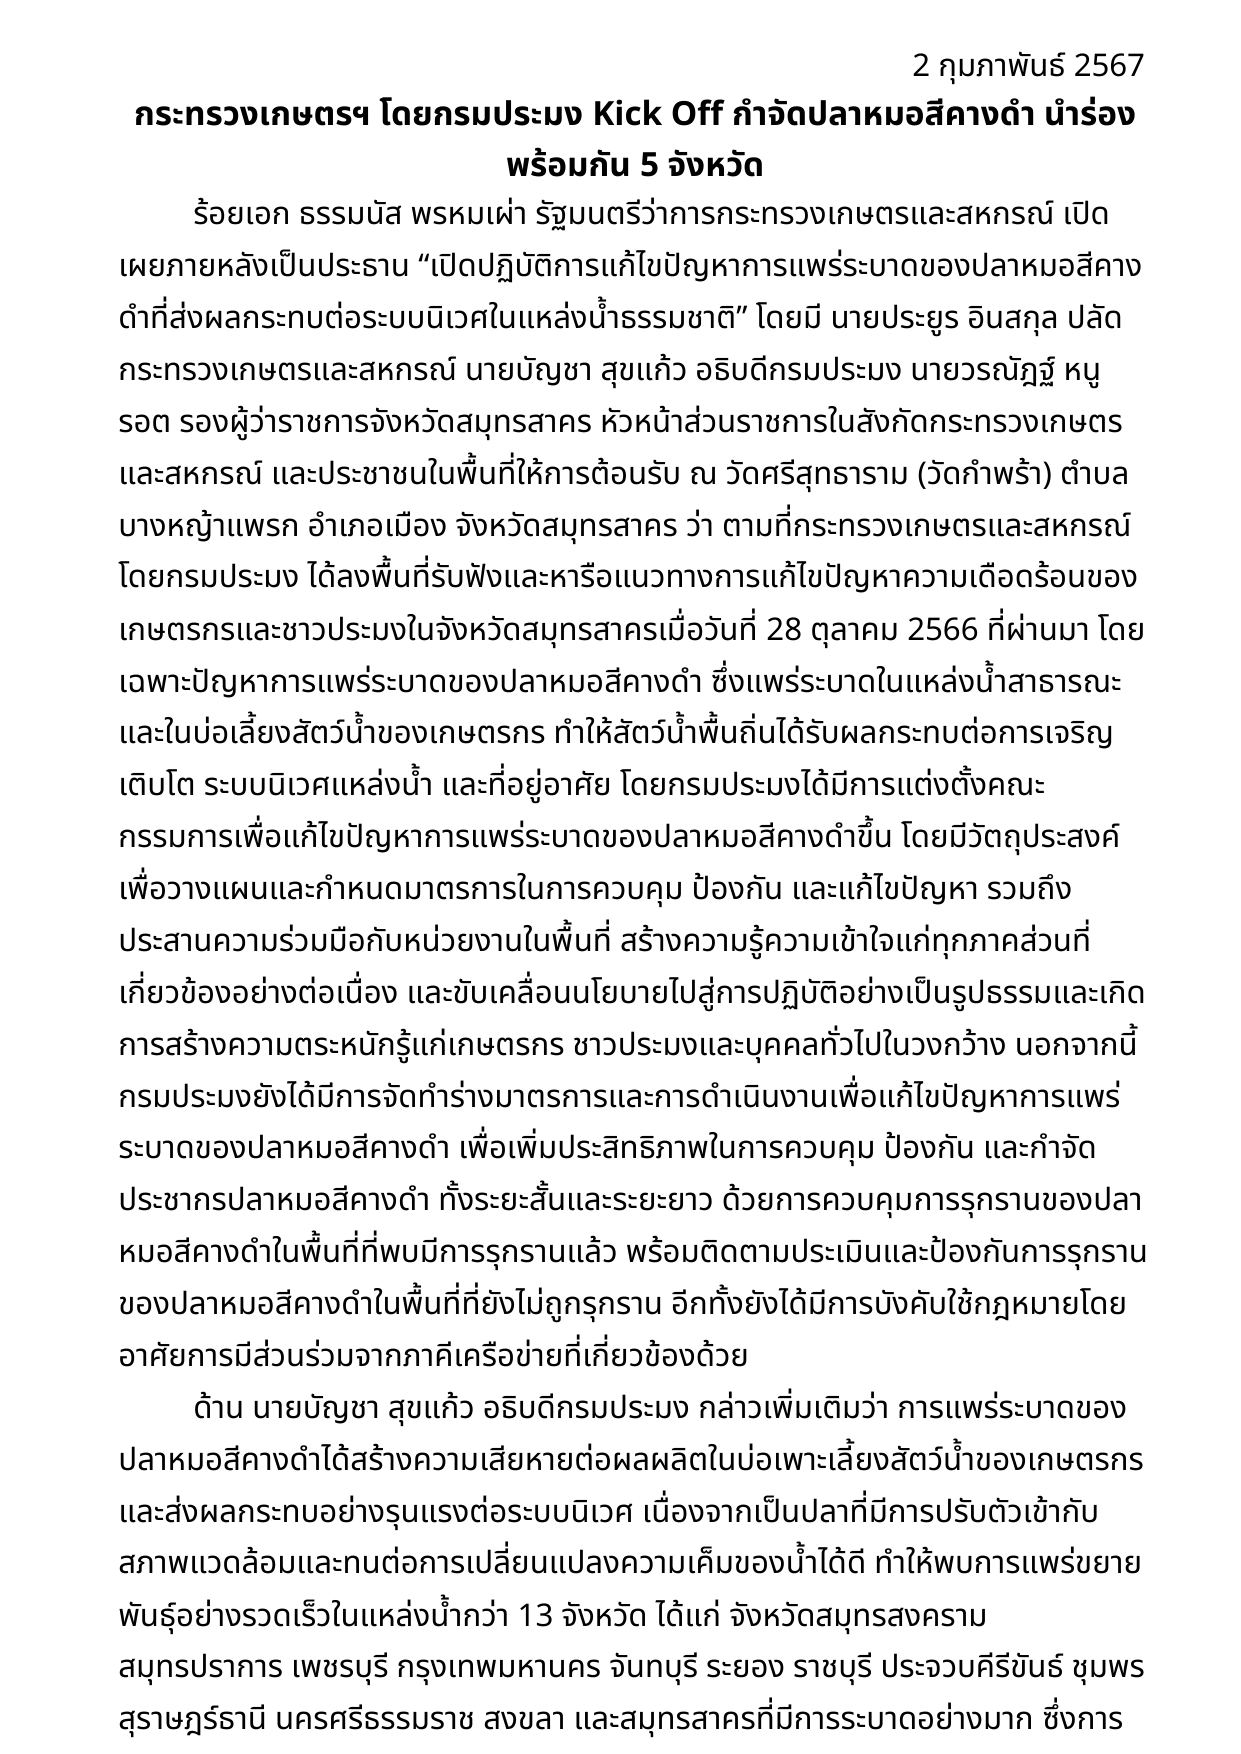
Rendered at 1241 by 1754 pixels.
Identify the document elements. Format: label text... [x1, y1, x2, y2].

text กระทรวงเกษตรฯ โดยกรมประมง Kick Off กำจัดปลาหมอสีคางดำ นำร่องพร้อมกัน 5 จังหวัด [118, 90, 1152, 191]
text ร้อยเอก ธรรมนัส พรหมเผ่า รัฐมนตรีว่าการกระทรวงเกษตรและสหกรณ์ เปิดเผยภายหลังเป็นประธาน “เปิดปฏิบัติการแก้ไขปัญหาการแพร่ระบาดของปลาหมอสีคางดำที่ส่งผลกระทบต่อระบบนิเวศในแหล่งน้ำธรรมชาติ” โดยมี นายประยูร อินสกุล ปลัดกระทรวงเกษตรและสหกรณ์ นายบัญชา สุขแก้ว อธิบดีกรมประมง นายวรณัฎฐ์ หนูรอต รองผู้ว่าราชการจังหวัดสมุทรสาคร หัวหน้าส่วนราชการในสังกัดกระทรวงเกษตรและสหกรณ์ และประชาชนในพื้นที่ให้การต้อนรับ ณ วัดศรีสุทธาราม (วัดกำพร้า) ตำบลบางหญ้าแพรก อำเภอเมือง จังหวัดสมุทรสาคร ว่า ตามที่กระทรวงเกษตรและสหกรณ์ โดยกรมประมง ได้ลงพื้นที่รับฟังและหารือแนวทางการแก้ไขปัญหาความเดือดร้อนของเกษตรกรและชาวประมงในจังหวัดสมุทรสาครเมื่อวันที่ 28 ตุลาคม 2566 ที่ผ่านมา โดยเฉพาะปัญหาการแพร่ระบาดของปลาหมอสีคางดำ ซึ่งแพร่ระบาดในแหล่งน้ำสาธารณะและในบ่อเลี้ยงสัตว์น้ำของเกษตรกร ทำให้สัตว์น้ำพื้นถิ่นได้รับผลกระทบต่อการเจริญเติบโต ระบบนิเวศแหล่งน้ำ และที่อยู่อาศัย โดยกรมประมงได้มีการแต่งตั้งคณะกรรมการเพื่อแก้ไขปัญหาการแพร่ระบาดของปลาหมอสีคางดำขึ้น โดยมีวัตถุประสงค์เพื่อวางแผนและกำหนดมาตรการในการควบคุม ป้องกัน และแก้ไขปัญหา รวมถึงประสานความร่วมมือกับหน่วยงานในพื้นที่ สร้างความรู้ความเข้าใจแก่ทุกภาคส่วนที่เกี่ยวข้องอย่างต่อเนื่อง และขับเคลื่อนนโยบายไปสู่การปฏิบัติอย่างเป็นรูปธรรมและเกิดการสร้างความตระหนักรู้แก่เกษตรกร ชาวประมงและบุคคลทั่วไปในวงกว้าง นอกจากนี้ กรมประมงยังได้มีการจัดทำร่างมาตรการและการดำเนินงานเพื่อแก้ไขปัญหาการแพร่ระบาดของปลาหมอสีคางดำ เพื่อเพิ่มประสิทธิภาพในการควบคุม ป้องกัน และกำจัดประชากรปลาหมอสีคางดำ ทั้งระยะสั้นและระยะยาว ด้วยการควบคุมการรุกรานของปลาหมอสีคางดำในพื้นที่ที่พบมีการรุกรานแล้ว พร้อมติดตามประเมินและป้องกันการรุกรานของปลาหมอสีคางดำในพื้นที่ที่ยังไม่ถูกรุกราน อีกทั้งยังได้มีการบังคับใช้กฎหมายโดยอาศัยการมีส่วนร่วมจากภาคีเครือข่ายที่เกี่ยวข้องด้วย [118, 191, 1152, 1380]
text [118, 1385, 1152, 1744]
text 2 กุมภาพันธ์ 2567 [118, 43, 1145, 90]
